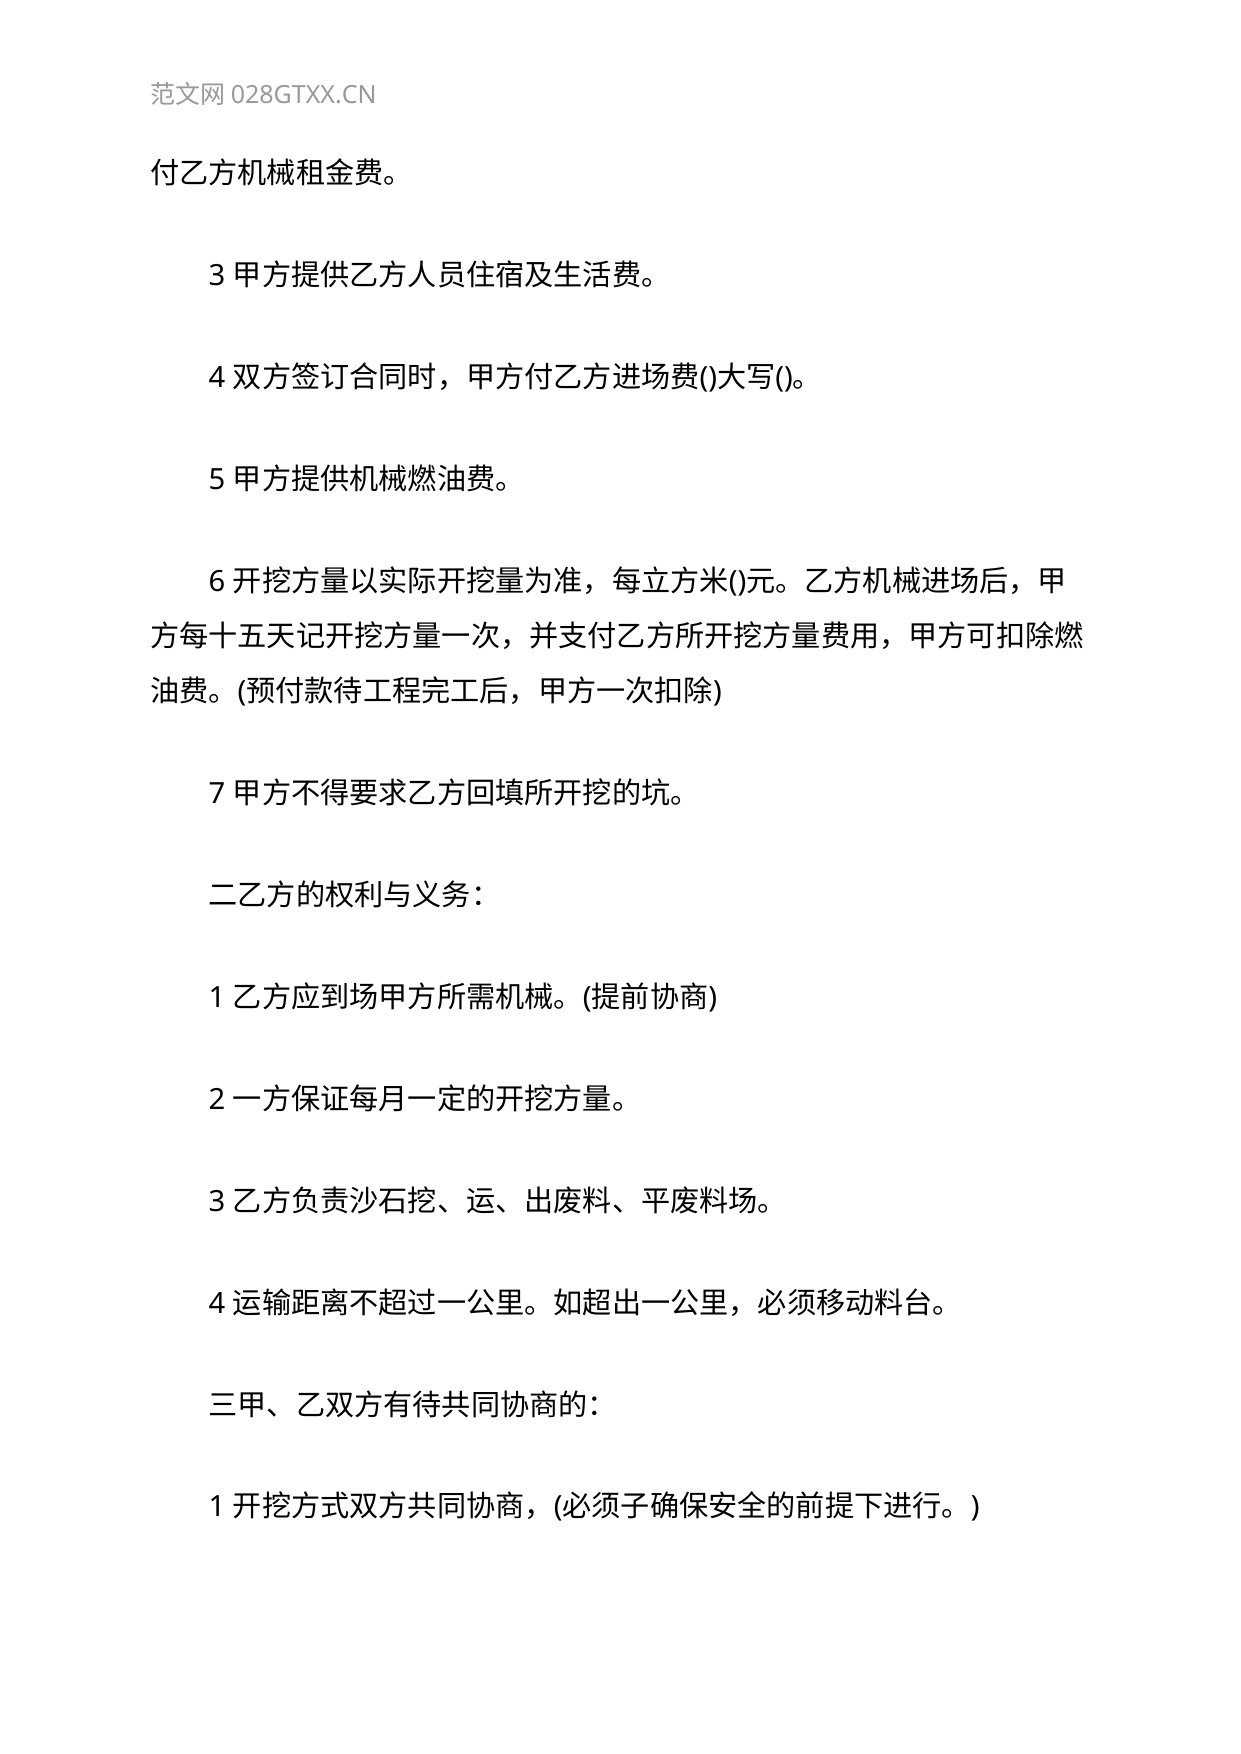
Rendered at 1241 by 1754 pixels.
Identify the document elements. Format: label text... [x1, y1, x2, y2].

text 4 双方签订合同时，甲方付乙方进场费()大写()。 [150, 354, 1090, 396]
text 7 甲方不得要求乙方回填所开挖的坑。 [150, 769, 1090, 812]
text 3 乙方负责沙石挖、运、出废料、平废料场。 [150, 1177, 1090, 1220]
text 2 一方保证每月一定的开挖方量。 [150, 1075, 1090, 1118]
text 6 开挖方量以实际开挖量为准，每立方米()元。乙方机械进场后，甲方每十五天记开挖方量一次，并支付乙方所开挖方量费用，甲方可扣除燃油费。(预付款待工程完工后，甲方一次扣除) [150, 558, 1090, 710]
text 4 运输距离不超过一公里。如超出一公里，必须移动料台。 [150, 1279, 1090, 1322]
text 1 乙方应到场甲方所需机械。(提前协商) [150, 973, 1090, 1016]
text 1 开挖方式双方共同协商，(必须子确保安全的前提下进行。) [150, 1483, 1090, 1525]
text 5 甲方提供机械燃油费。 [150, 456, 1090, 498]
text 3 甲方提供乙方人员住宿及生活费。 [150, 252, 1090, 294]
text 三甲、乙双方有待共同协商的： [150, 1381, 1090, 1423]
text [150, 150, 1090, 192]
text 二乙方的权利与义务： [150, 872, 1090, 914]
